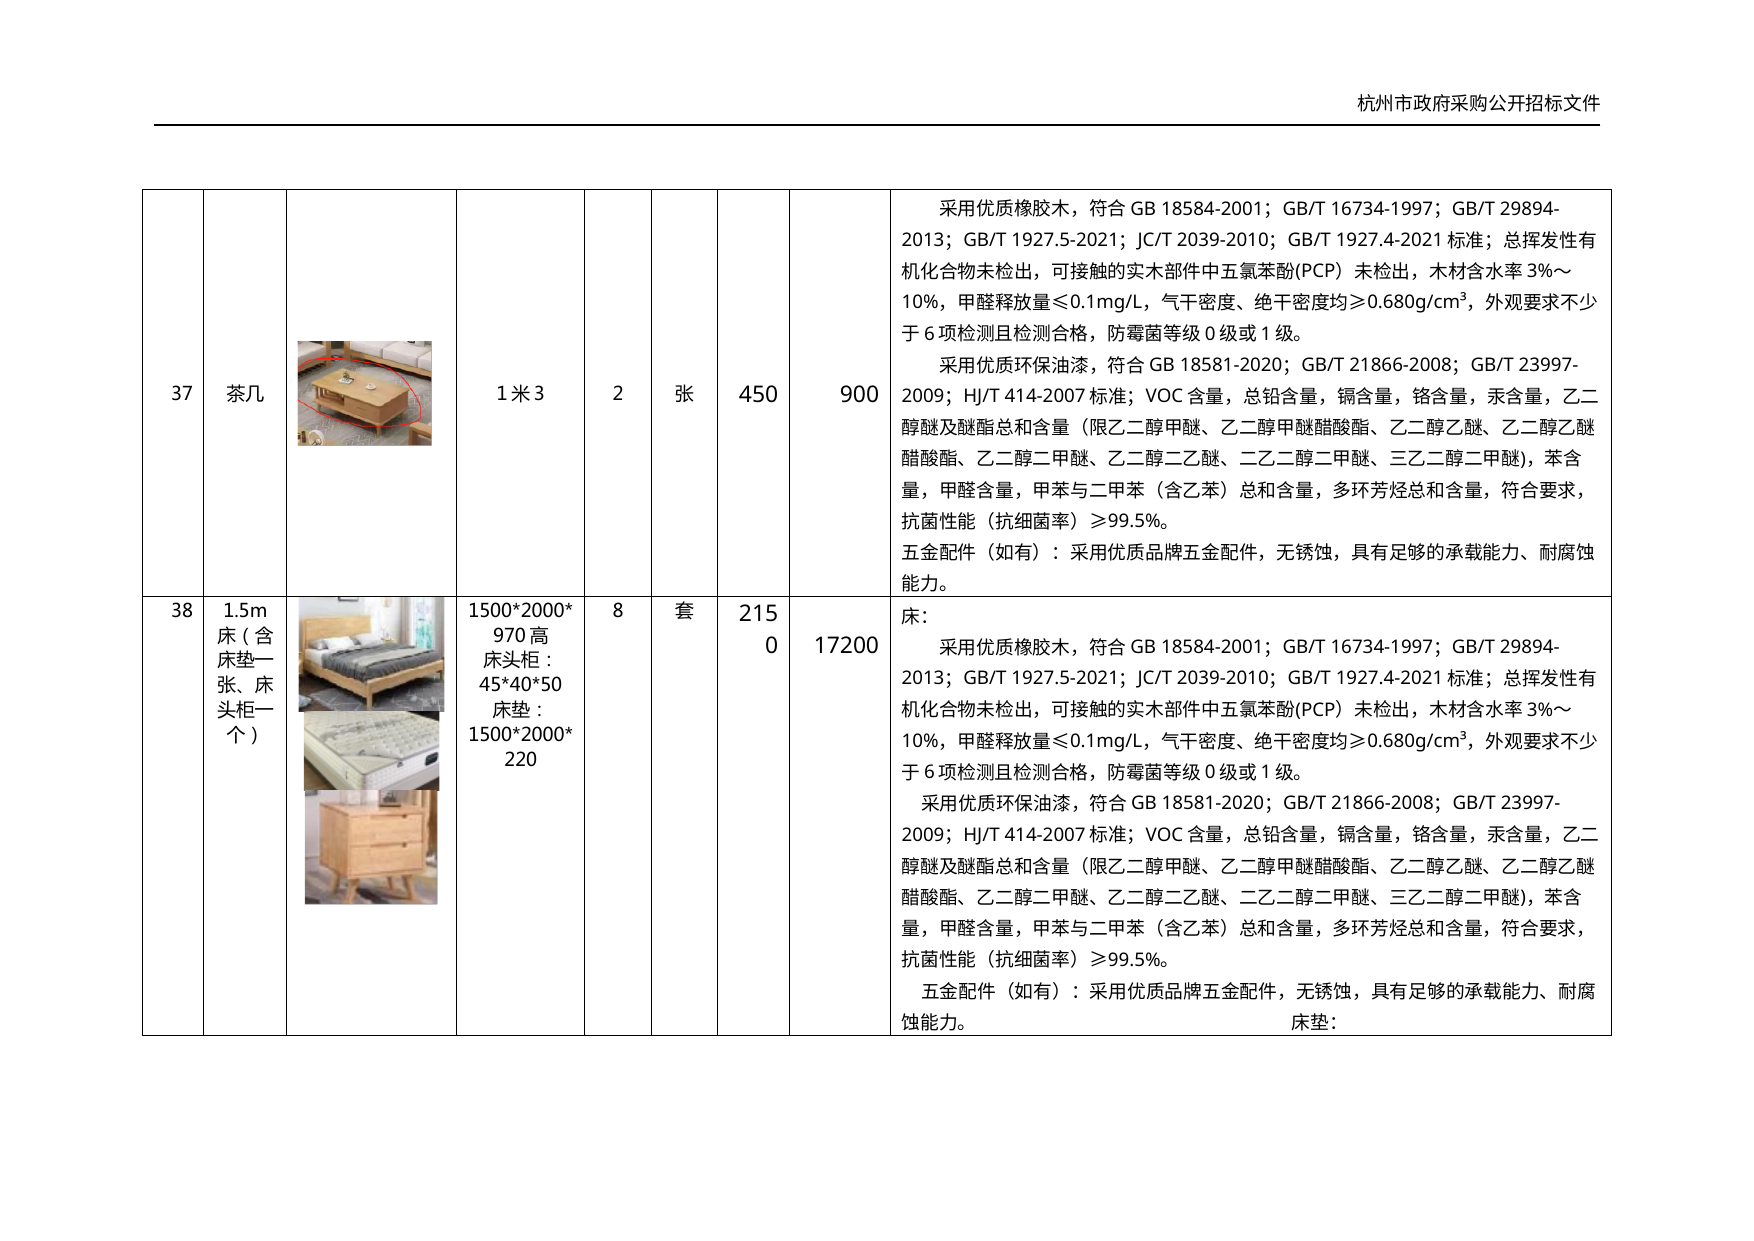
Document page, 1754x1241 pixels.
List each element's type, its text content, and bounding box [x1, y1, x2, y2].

table_cell 450 [718, 190, 789, 596]
table_cell [287, 190, 456, 596]
table_cell 套 [652, 597, 717, 1035]
table_cell 1米3 [457, 190, 584, 596]
table_cell 张 [652, 190, 717, 596]
table_cell 38 [143, 597, 203, 1035]
table_cell 900 [790, 190, 890, 596]
table_cell 1.5m床（含床垫一张、床头柜一个） [204, 597, 286, 1035]
table_cell 8 [585, 597, 651, 1035]
picture [298, 597, 445, 906]
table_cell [457, 597, 584, 1035]
table_cell 2 [585, 190, 651, 596]
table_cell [891, 597, 1611, 1035]
table_cell 2150 [718, 597, 789, 1035]
table_cell 17200 [790, 597, 890, 1035]
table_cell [891, 190, 1611, 596]
table_cell 37 [143, 190, 203, 596]
table_cell [287, 597, 456, 1035]
table_cell 茶几 [204, 190, 286, 596]
picture [297, 341, 432, 446]
